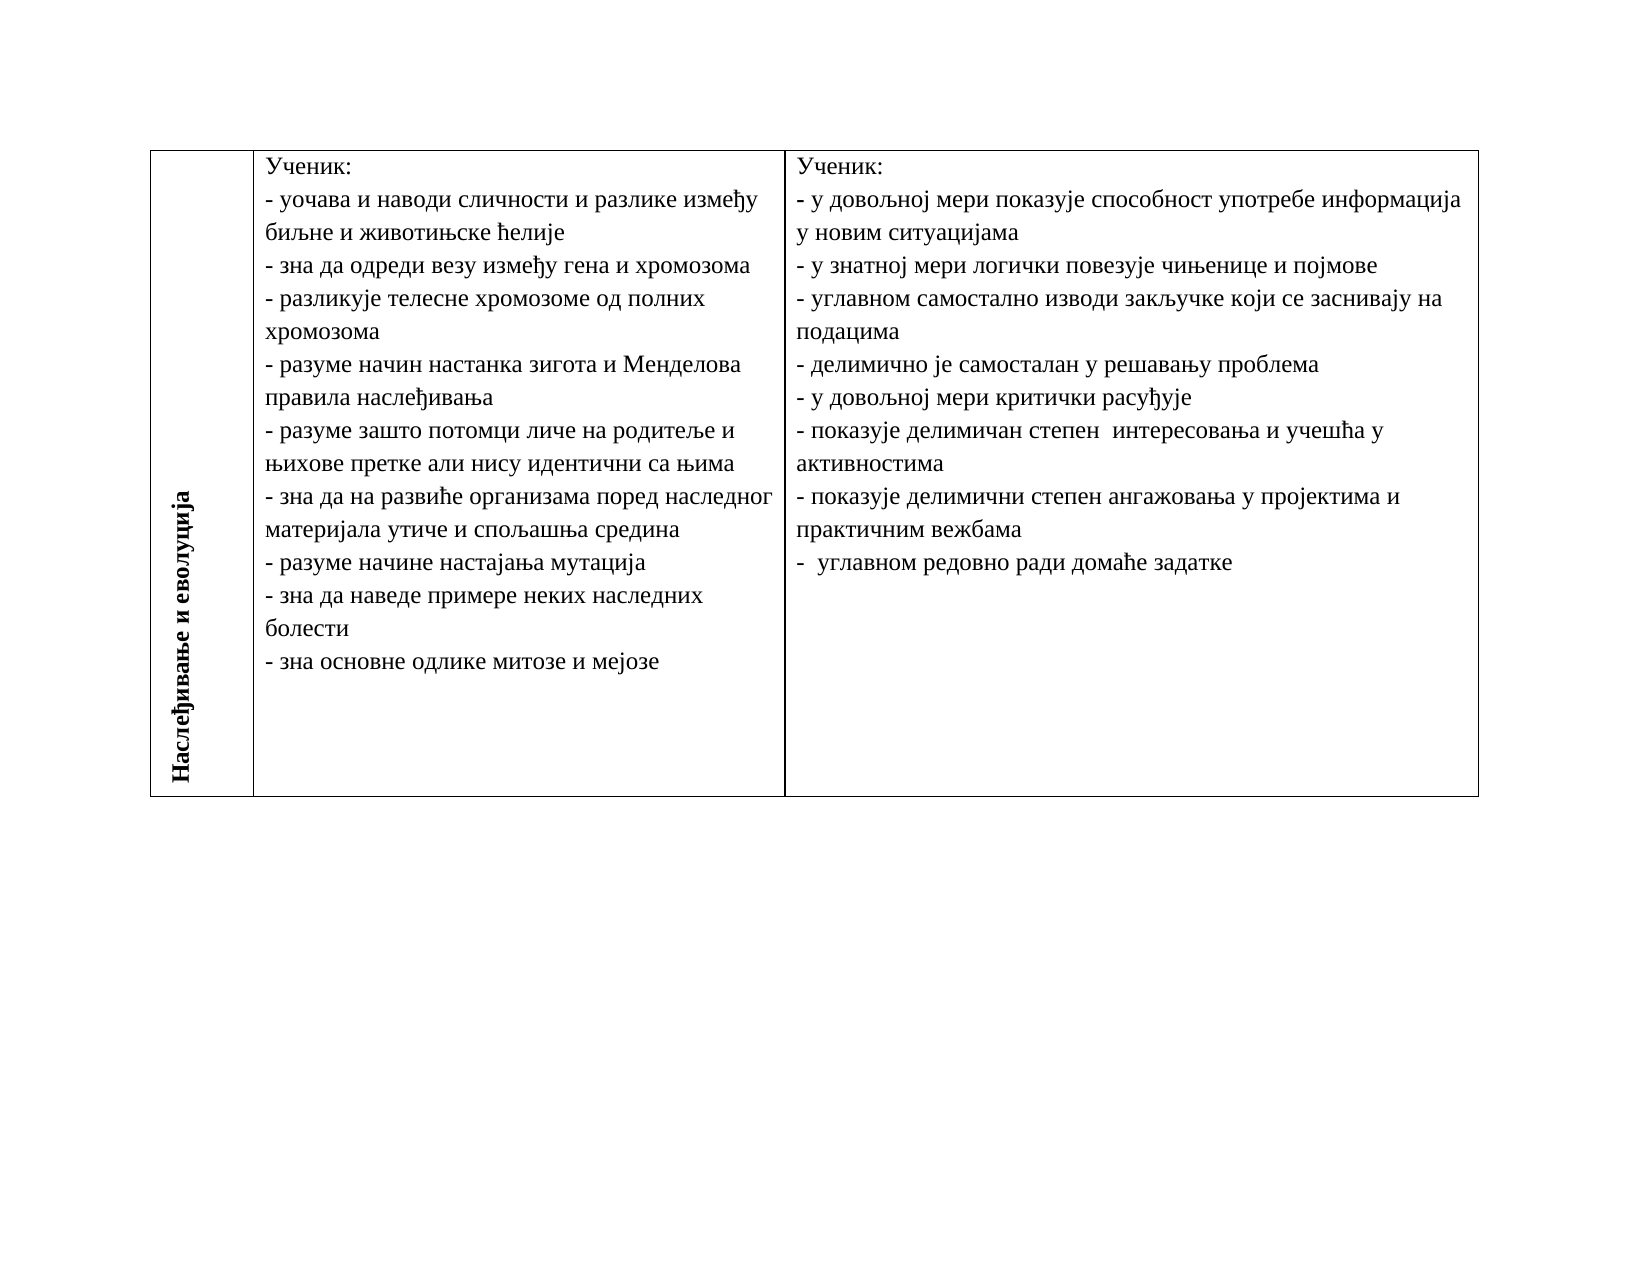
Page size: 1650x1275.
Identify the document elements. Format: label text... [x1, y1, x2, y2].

table_cell Наслеђивање и еволуција [151, 151, 253, 796]
table_cell Ученик: - уочава и наводи сличности и разлике између биљне и животињске ћелије - зна да одреди везу између гена и хромозома - разликује телесне хромозоме од полних хромозома - разуме начин настанка зигота и Менделова правила наслеђивања - разуме зашто потомци личе на родитеље и њихове претке али нису идентични са њима - зна да на развиће организама поред наследног материјала утиче и спољашња средина - разуме начине настајања мутација - зна да наведе примере неких наследних болести - зна основне одлике митозе и мејозе [254, 151, 784, 796]
table_cell Ученик: - у довољној мери показује способност употребе информација у новим ситуацијама - у знатној мери логички повезује чињенице и појмове - углавном самостално изводи закључке који се заснивају на подацима - делимично је самосталан у решавању проблема - у довољној мери критички расуђује - показује делимичан степен интересовања и учешћа у активностима - показује делимични степен ангажовања у пројектима и практичним вежбама - углавном редовно ради домаће задатке [786, 151, 1478, 796]
